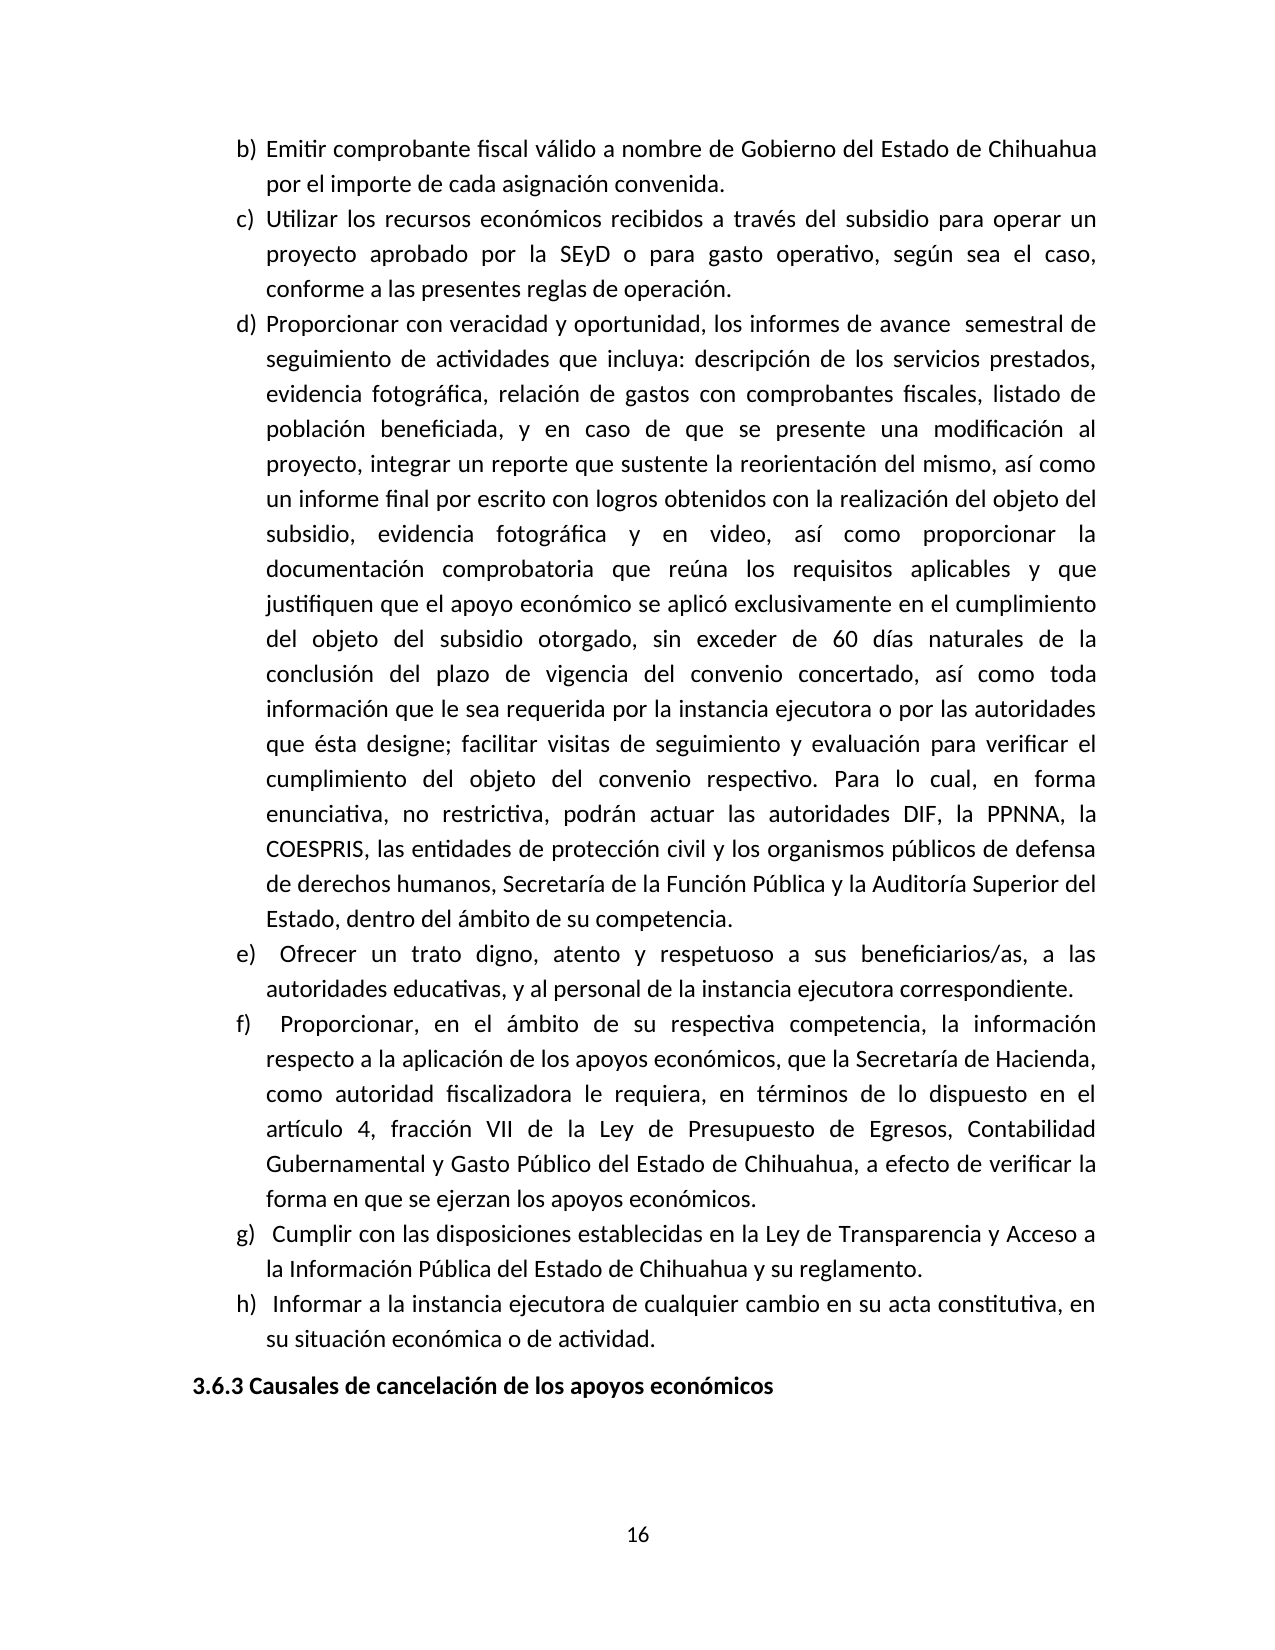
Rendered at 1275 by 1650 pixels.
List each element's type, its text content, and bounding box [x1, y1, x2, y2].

list Proporcionar con veracidad y oportunidad, los informes de avance semestral de seguimiento de actividades que incluya: descripción de los servicios prestados, evidencia fotográfica, relación de gastos con comprobantes fiscales, listado de población beneficiada, y en caso de que se presente una modificación al proyecto, integrar un reporte que sustente la reorientación del mismo, así como un informe final por escrito con logros obtenidos con la realización del objeto del subsidio, evidencia fotográfica y en video, así como proporcionar la documentación comprobatoria que reúna los requisitos aplicables y que justifiquen que el apoyo económico se aplicó exclusivamente en el cumplimiento del objeto del subsidio otorgado, sin exceder de 60 días naturales de la conclusión del plazo de vigencia del convenio concertado, así como toda información que le sea requerida por la instancia ejecutora o por las autoridades que ésta designe; facilitar visitas de seguimiento y evaluación para verificar el cumplimiento del objeto del convenio respectivo. Para lo cual, en forma enunciativa, no restrictiva, podrán actuar las autoridades DIF, la PPNNA, la COESPRIS, las entidades de protección civil y los organismos públicos de defensa de derechos humanos, Secretaría de la Función Pública y la Auditoría Superior del Estado, dentro del ámbito de su competencia. [236, 308, 1098, 933]
list Utilizar los recursos económicos recibidos a través del subsidio para operar un proyecto aprobado por la SEyD o para gasto operativo, según sea el caso, conforme a las presentes reglas de operación. [236, 203, 1098, 303]
list Cumplir con las disposiciones establecidas en la Ley de Transparencia y Acceso a la Información Pública del Estado de Chihuahua y su reglamento. [236, 1218, 1098, 1283]
list Emitir comprobante fiscal válido a nombre de Gobierno del Estado de Chihuahua por el importe de cada asignación convenida. [236, 133, 1098, 198]
list Proporcionar, en el ámbito de su respectiva competencia, la información respecto a la aplicación de los apoyos económicos, que la Secretaría de Hacienda, como autoridad fiscalizadora le requiera, en términos de lo dispuesto en el artículo 4, fracción VII de la Ley de Presupuesto de Egresos, Contabilidad Gubernamental y Gasto Público del Estado de Chihuahua, a efecto de verificar la forma en que se ejerzan los apoyos económicos. [236, 1008, 1098, 1213]
list Ofrecer un trato digno, atento y respetuoso a sus beneficiarios/as, a las autoridades educativas, y al personal de la instancia ejecutora correspondiente. [236, 938, 1098, 1003]
list Informar a la instancia ejecutora de cualquier cambio en su acta constitutiva, en su situación económica o de actividad. [236, 1288, 1098, 1353]
text 3.6.3 Causales de cancelación de los apoyos económicos [177, 1370, 1098, 1401]
